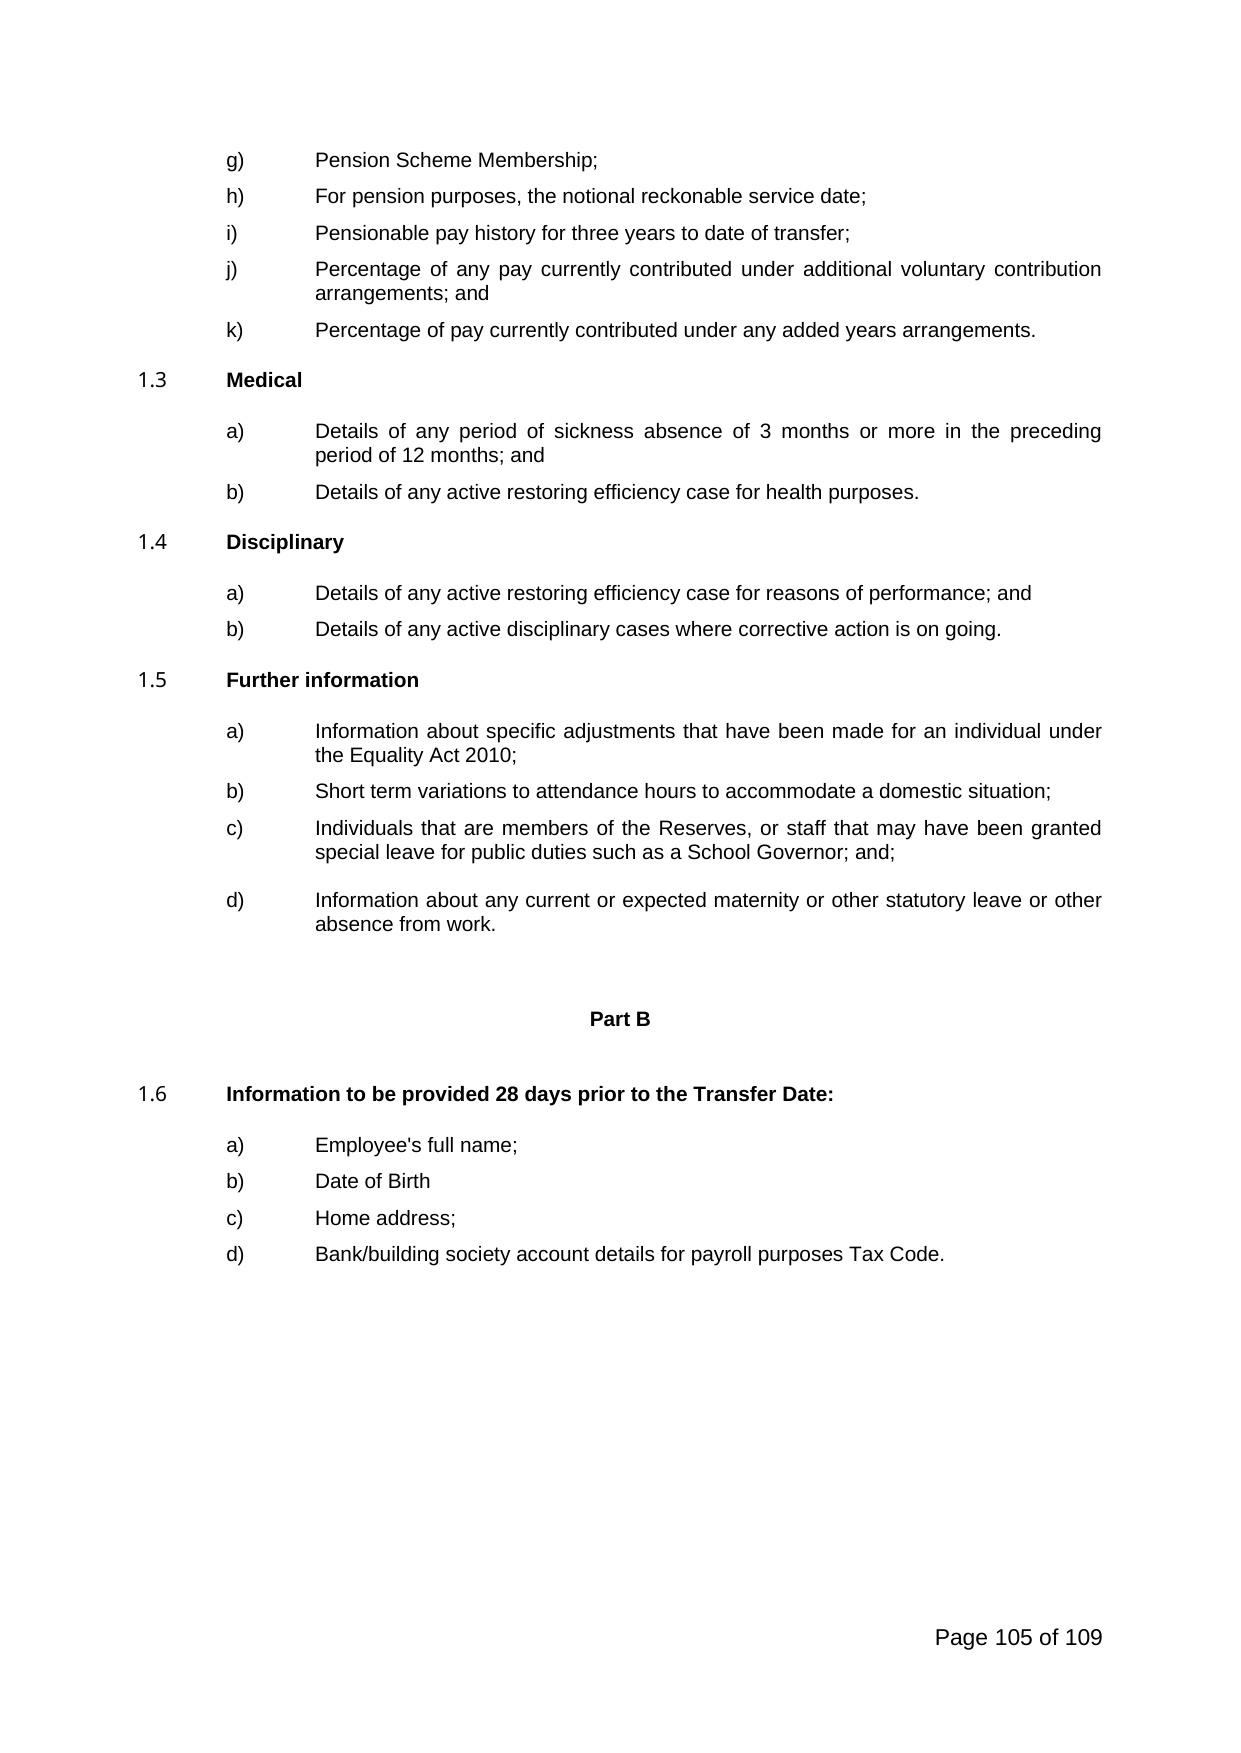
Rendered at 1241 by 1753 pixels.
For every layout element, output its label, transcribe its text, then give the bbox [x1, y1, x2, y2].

text b) Details of any active disciplinary cases where corrective action is on going. [226, 617, 1103, 641]
text h) For pension purposes, the notional reckonable service date; [226, 184, 1103, 208]
text j) Percentage of any pay currently contributed under additional voluntary contribution arrangements; and [226, 257, 1103, 305]
text k) Percentage of pay currently contributed under any added years arrangements. [226, 318, 1103, 342]
text d) Information about any current or expected maternity or other statutory leave or other absence from work. [226, 887, 1103, 935]
text a) Details of any period of sickness absence of 3 months or more in the preceding period of 12 months; and [226, 419, 1103, 467]
list Further information [137, 665, 1103, 694]
text c) Home address; [226, 1205, 1103, 1229]
text a) Employee's full name; [226, 1132, 1103, 1156]
text g) Pension Scheme Membership; [226, 148, 1103, 172]
text c) Individuals that are members of the Reserves, or staff that may have been granted special leave for public duties such as a School Governor; and; [226, 816, 1103, 863]
text b) Details of any active restoring efficiency case for health purposes. [226, 479, 1103, 503]
list Medical [137, 366, 1103, 394]
text d) Bank/building society account details for payroll purposes Tax Code. [226, 1242, 1103, 1266]
list Information to be provided 28 days prior to the Transfer Date: [137, 1079, 1103, 1107]
text i) Pensionable pay history for three years to date of transfer; [226, 221, 1103, 245]
list Disciplinary [137, 527, 1103, 556]
text b) Short term variations to attendance hours to accommodate a domestic situation; [226, 779, 1103, 803]
text Part B [137, 1007, 1103, 1031]
text a) Details of any active restoring efficiency case for reasons of performance; and [226, 581, 1103, 605]
text a) Information about specific adjustments that have been made for an individual under the Equality Act 2010; [226, 719, 1103, 767]
text b) Date of Birth [226, 1169, 1103, 1193]
